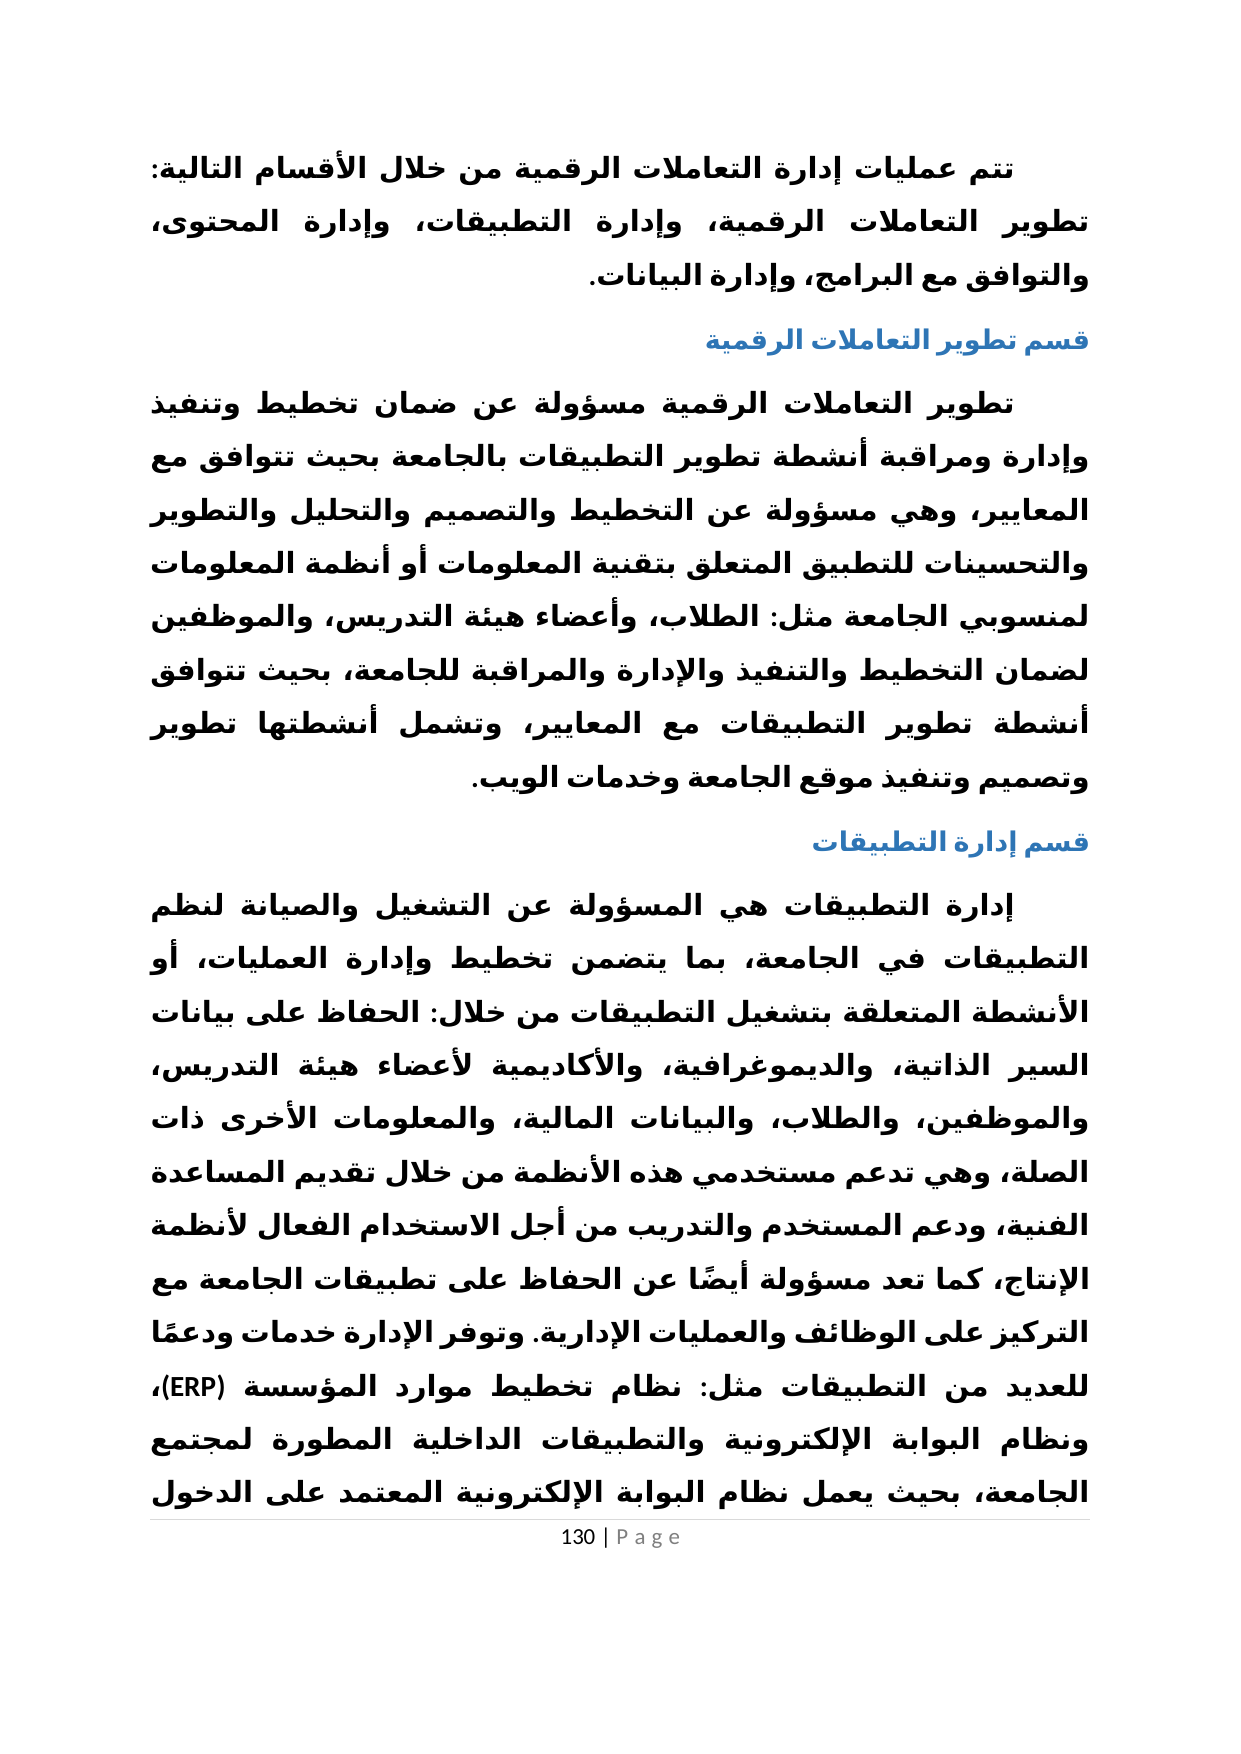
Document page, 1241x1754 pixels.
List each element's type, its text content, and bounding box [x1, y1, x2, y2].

text قسم إدارة التطبيقات [150, 825, 1090, 858]
text تطوير التعاملات الرقمية مسؤولة عن ضمان تخطيط وتنفيذ وإدارة ومراقبة أنشطة تطوير التطبيقات بالجامعة بحيث تتوافق مع المعايير، وهي مسؤولة عن التخطيط والتصميم والتحليل والتطوير والتحسينات للتطبيق المتعلق بتقنية المعلومات أو أنظمة المعلومات لمنسوبي الجامعة مثل: الطلاب، وأعضاء هيئة التدريس، والموظفين لضمان التخطيط والتنفيذ والإدارة والمراقبة للجامعة، بحيث تتوافق أنشطة تطوير التطبيقات مع المعايير، وتشمل أنشطتها تطوير وتصميم وتنفيذ موقع الجامعة وخدمات الويب. [150, 385, 1090, 794]
text قسم تطوير التعاملات الرقمية [150, 323, 1090, 356]
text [150, 887, 1090, 1510]
text تتم عمليات إدارة التعاملات الرقمية من خلال الأقسام التالية: تطوير التعاملات الرقمية، وإدارة التطبيقات، وإدارة المحتوى، والتوافق مع البرامج، وإدارة البيانات. [150, 150, 1090, 292]
